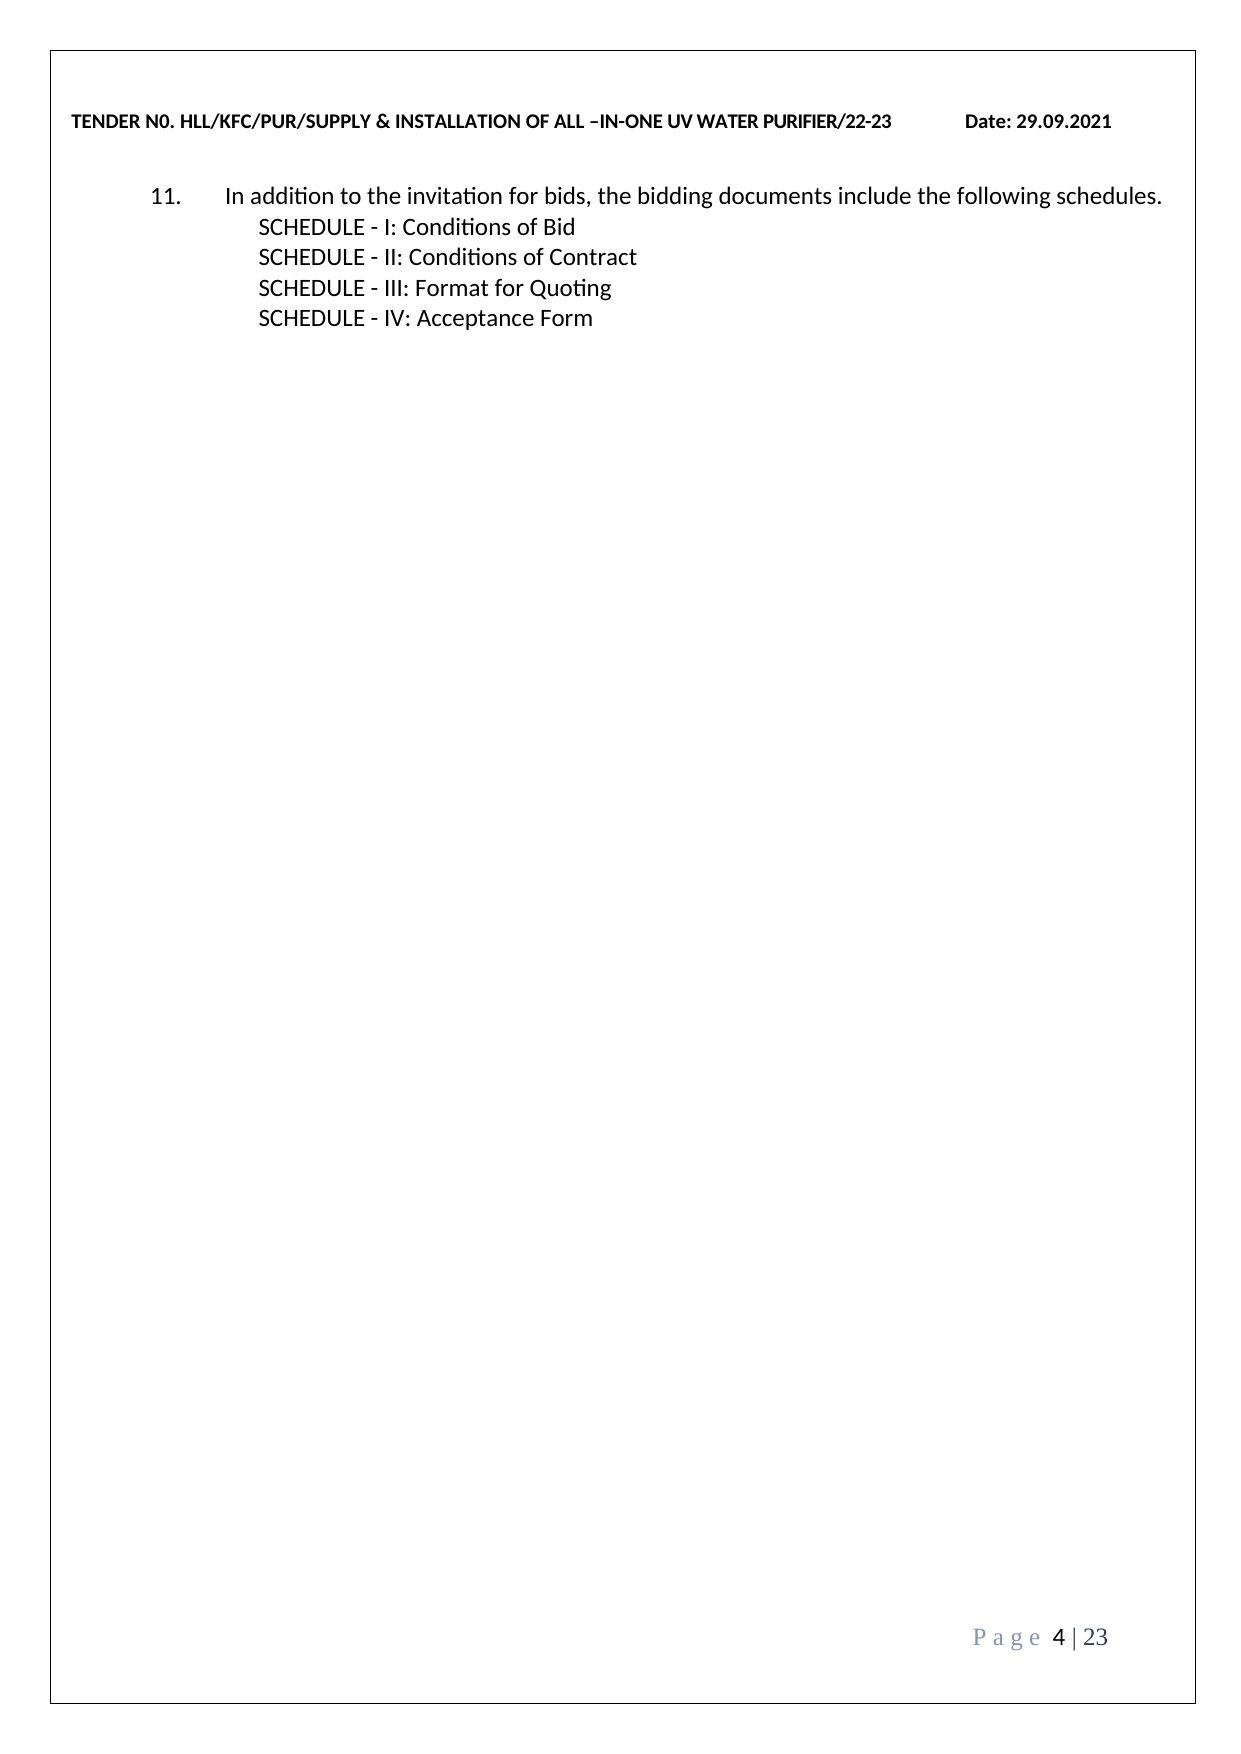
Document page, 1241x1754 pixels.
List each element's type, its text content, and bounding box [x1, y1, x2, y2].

text SCHEDULE - III: Format for Quoting [183, 272, 1195, 303]
text SCHEDULE - I: Conditions of Bid [183, 211, 1195, 242]
text SCHEDULE - II: Conditions of Contract [108, 242, 1195, 272]
text SCHEDULE - IV: Acceptance Form [150, 303, 1147, 333]
list In addition to the invitation for bids, the bidding documents include the following schedules. [150, 181, 1195, 211]
